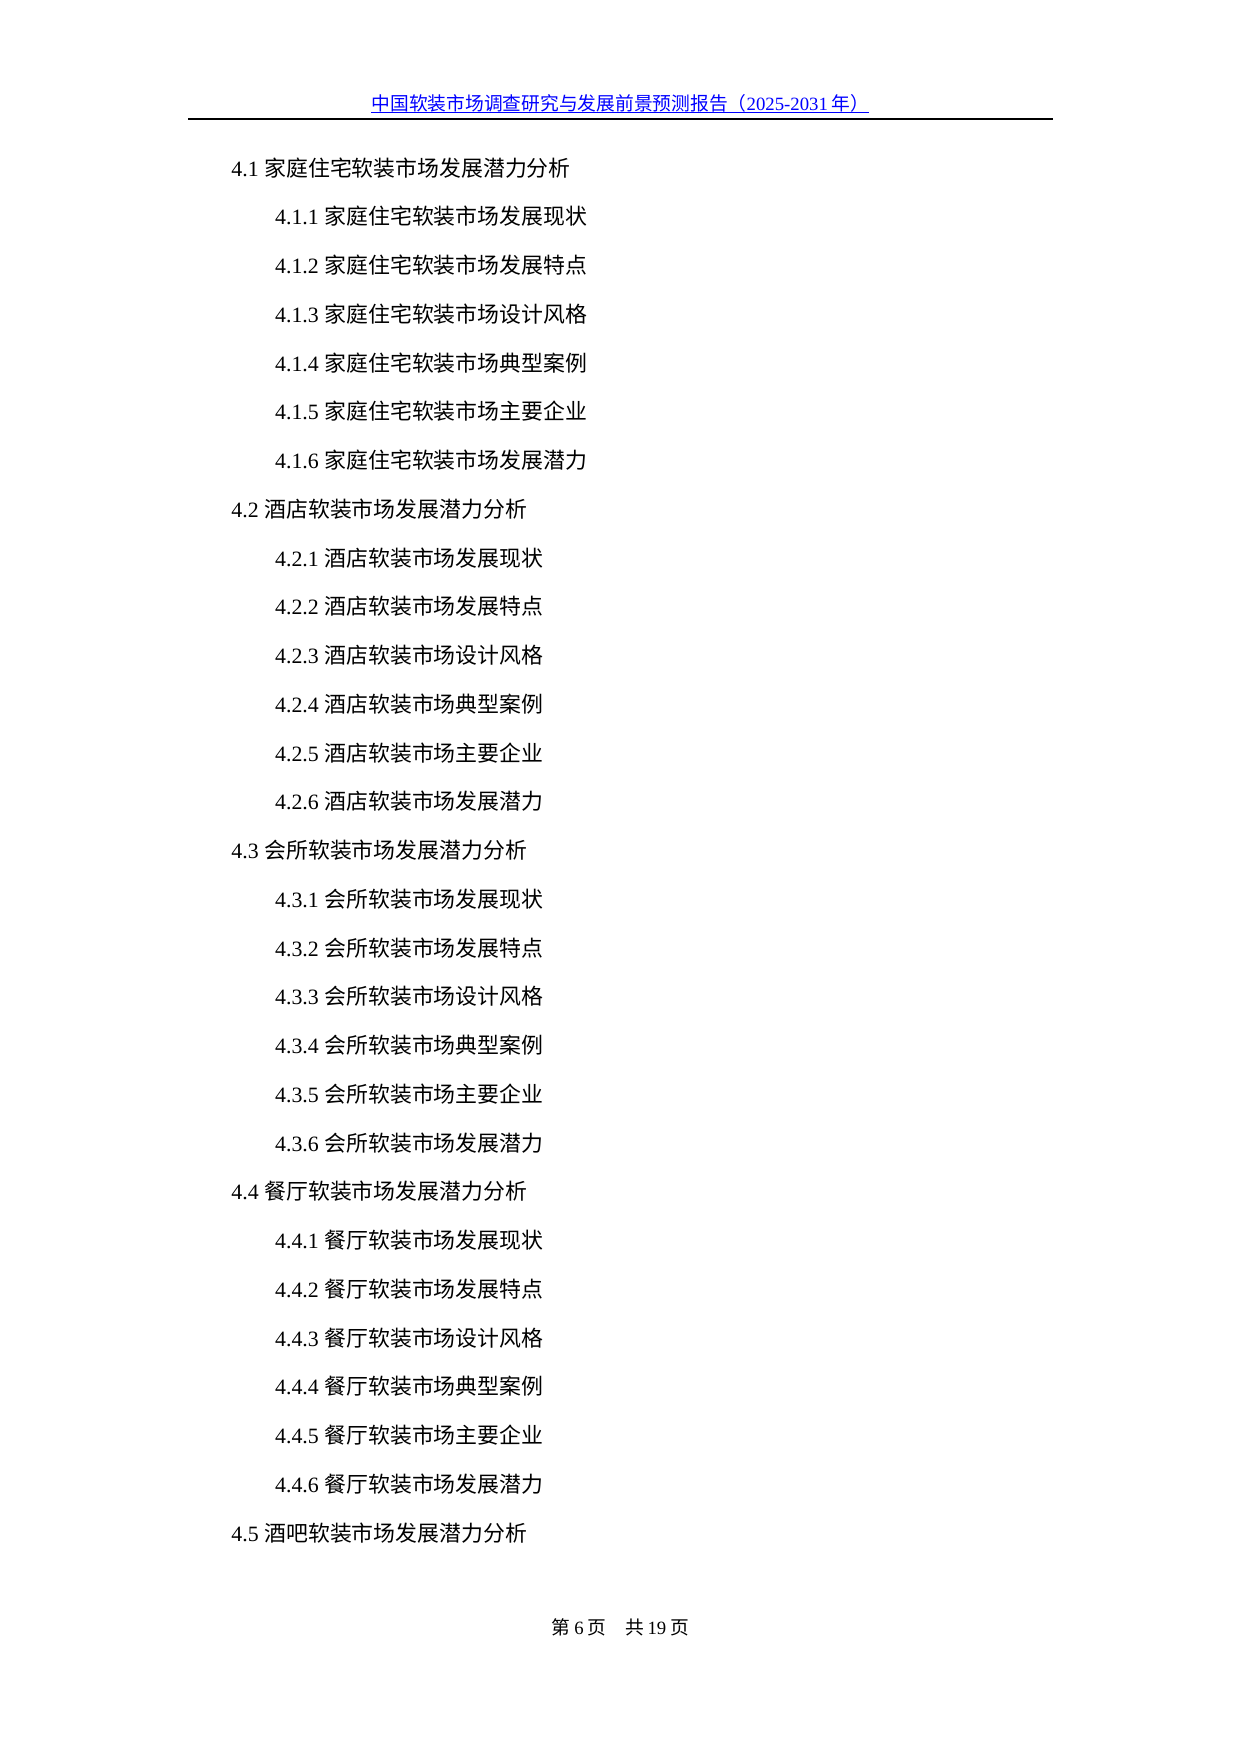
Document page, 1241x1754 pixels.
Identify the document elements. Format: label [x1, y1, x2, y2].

text [187, 150, 1053, 1548]
